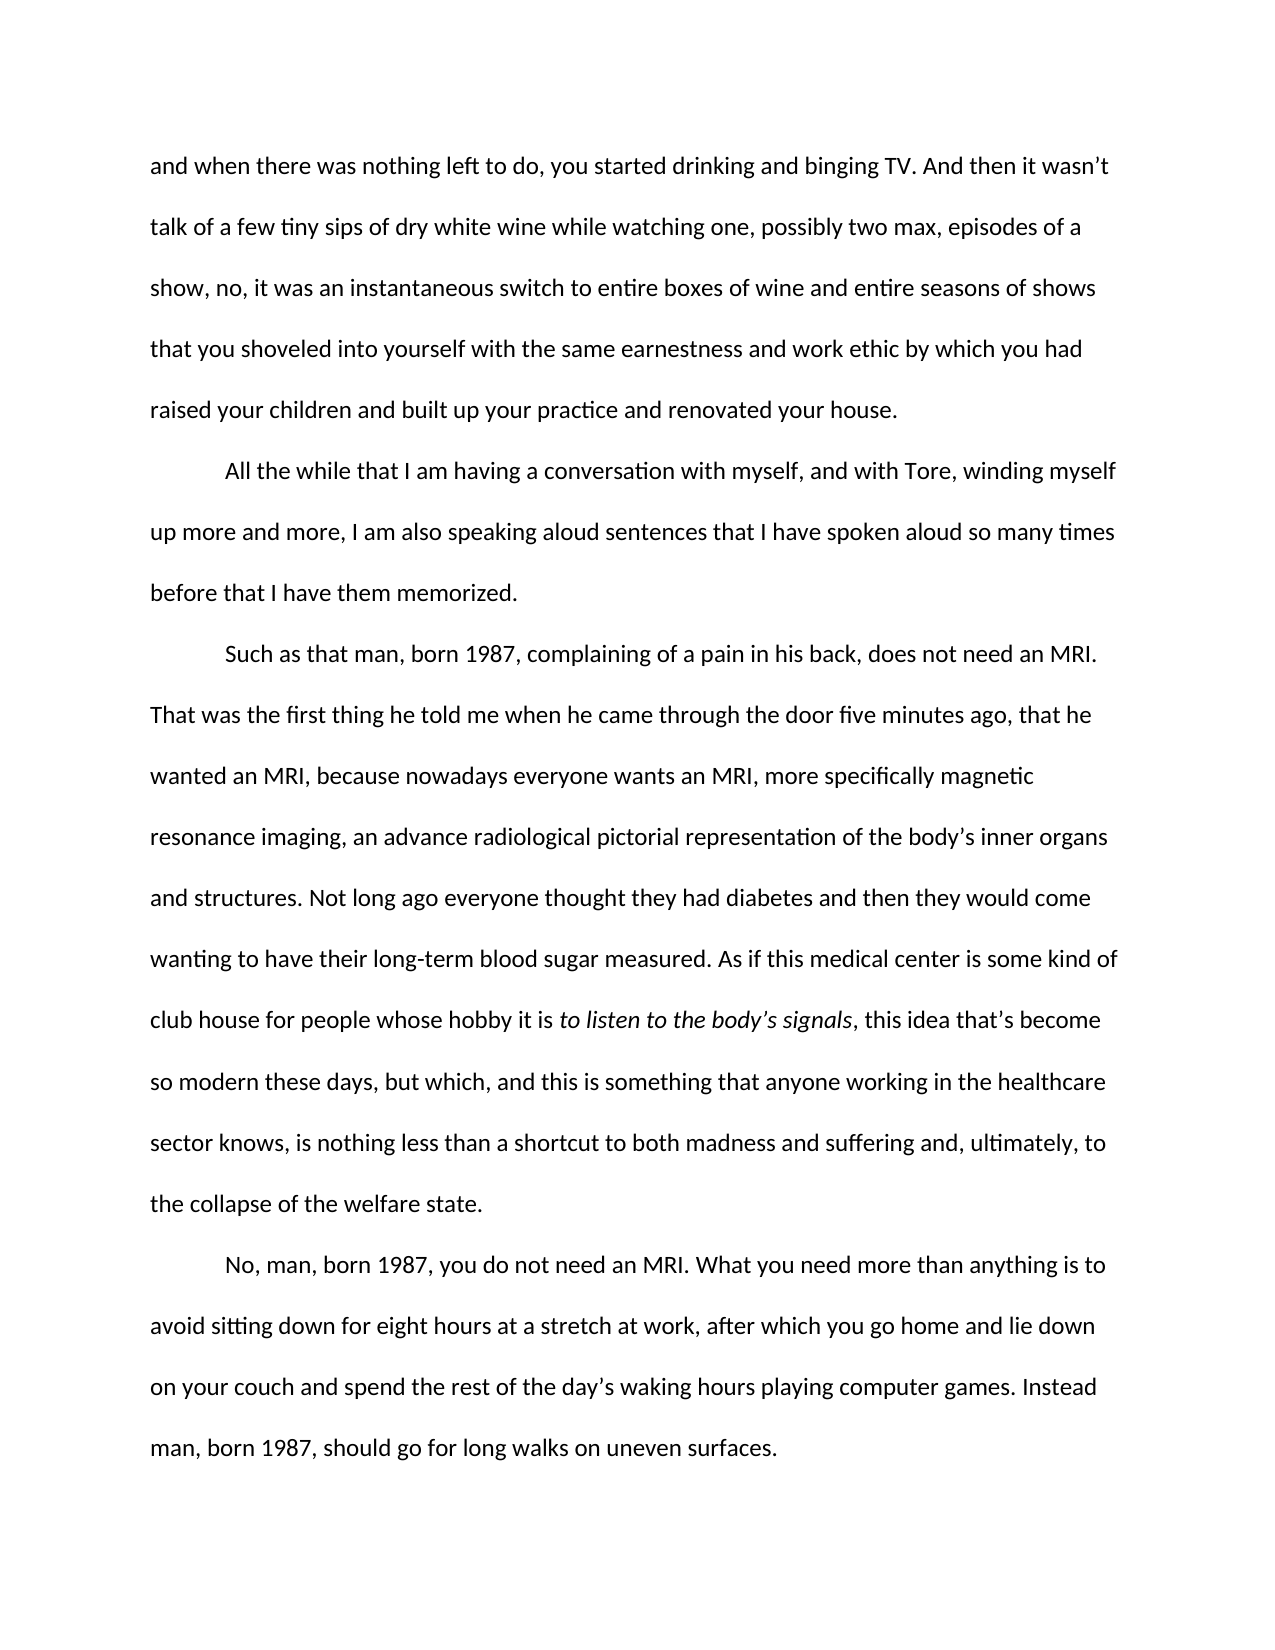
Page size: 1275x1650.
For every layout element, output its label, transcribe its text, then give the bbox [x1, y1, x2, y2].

text Such as that man, born 1987, complaining of a pain in his back, does not need an MRI. That was the first thing he told me when he came through the door five minutes ago, that he wanted an MRI, because nowadays everyone wants an MRI, more specifically magnetic resonance imaging, an advance radiological pictorial representation of the body’s inner organs and structures. Not long ago everyone thought they had diabetes and then they would come wanting to have their long-term blood sugar measured. As if this medical center is some kind of club house for people whose hobby it is to listen to the body’s signals, this idea that’s become so modern these days, but which, and this is something that anyone working in the healthcare sector knows, is nothing less than a shortcut to both madness and suffering and, ultimately, to the collapse of the welfare state. [150, 638, 1125, 1218]
text All the while that I am having a conversation with myself, and with Tore, winding myself up more and more, I am also speaking aloud sentences that I have spoken aloud so many times before that I have them memorized. [150, 455, 1125, 608]
text No, man, born 1987, you do not need an MRI. What you need more than anything is to avoid sitting down for eight hours at a stretch at work, after which you go home and lie down on your couch and spend the rest of the day’s waking hours playing computer games. Instead man, born 1987, should go for long walks on uneven surfaces. [150, 1249, 1125, 1462]
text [150, 150, 1125, 425]
